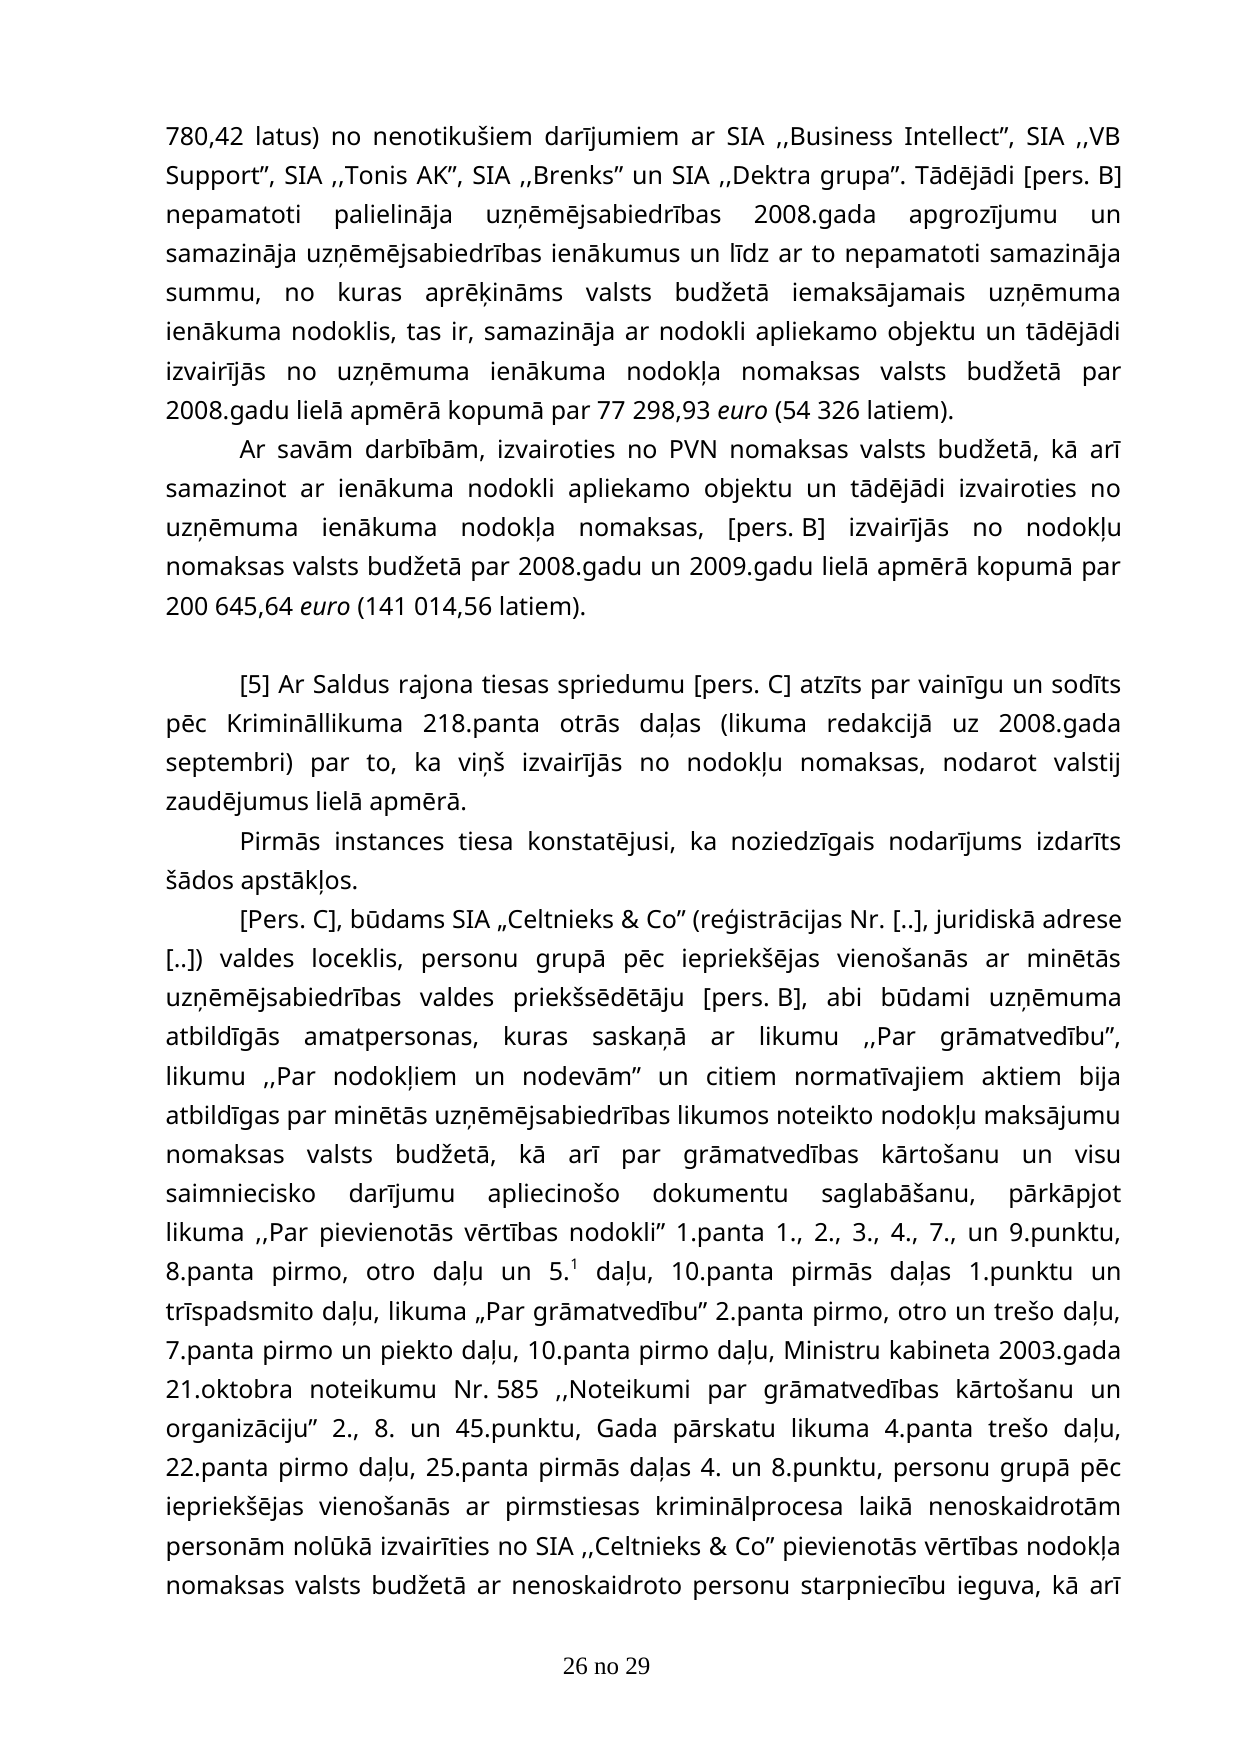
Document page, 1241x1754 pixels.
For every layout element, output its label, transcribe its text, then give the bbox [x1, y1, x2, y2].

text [165, 901, 1122, 1601]
text [5] Ar Saldus rajona tiesas spriedumu [pers. C] atzīts par vainīgu un sodīts pēc Krimināllikuma 218.panta otrās daļas (likuma redakcijā uz 2008.gada septembri) par to, ka viņš izvairījās no nodokļu nomaksas, nodarot valstij zaudējumus lielā apmērā. [165, 666, 1122, 818]
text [165, 118, 1122, 426]
text Ar savām darbībām, izvairoties no PVN nomaksas valsts budžetā, kā arī samazinot ar ienākuma nodokli apliekamo objektu un tādējādi izvairoties no uzņēmuma ienākuma nodokļa nomaksas, [pers. B] izvairījās no nodokļu nomaksas valsts budžetā par 2008.gadu un 2009.gadu lielā apmērā kopumā par 200 645,64 euro (141 014,56 latiem). [165, 431, 1122, 622]
text Pirmās instances tiesa konstatējusi, ka noziedzīgais nodarījums izdarīts šādos apstākļos. [165, 823, 1122, 896]
